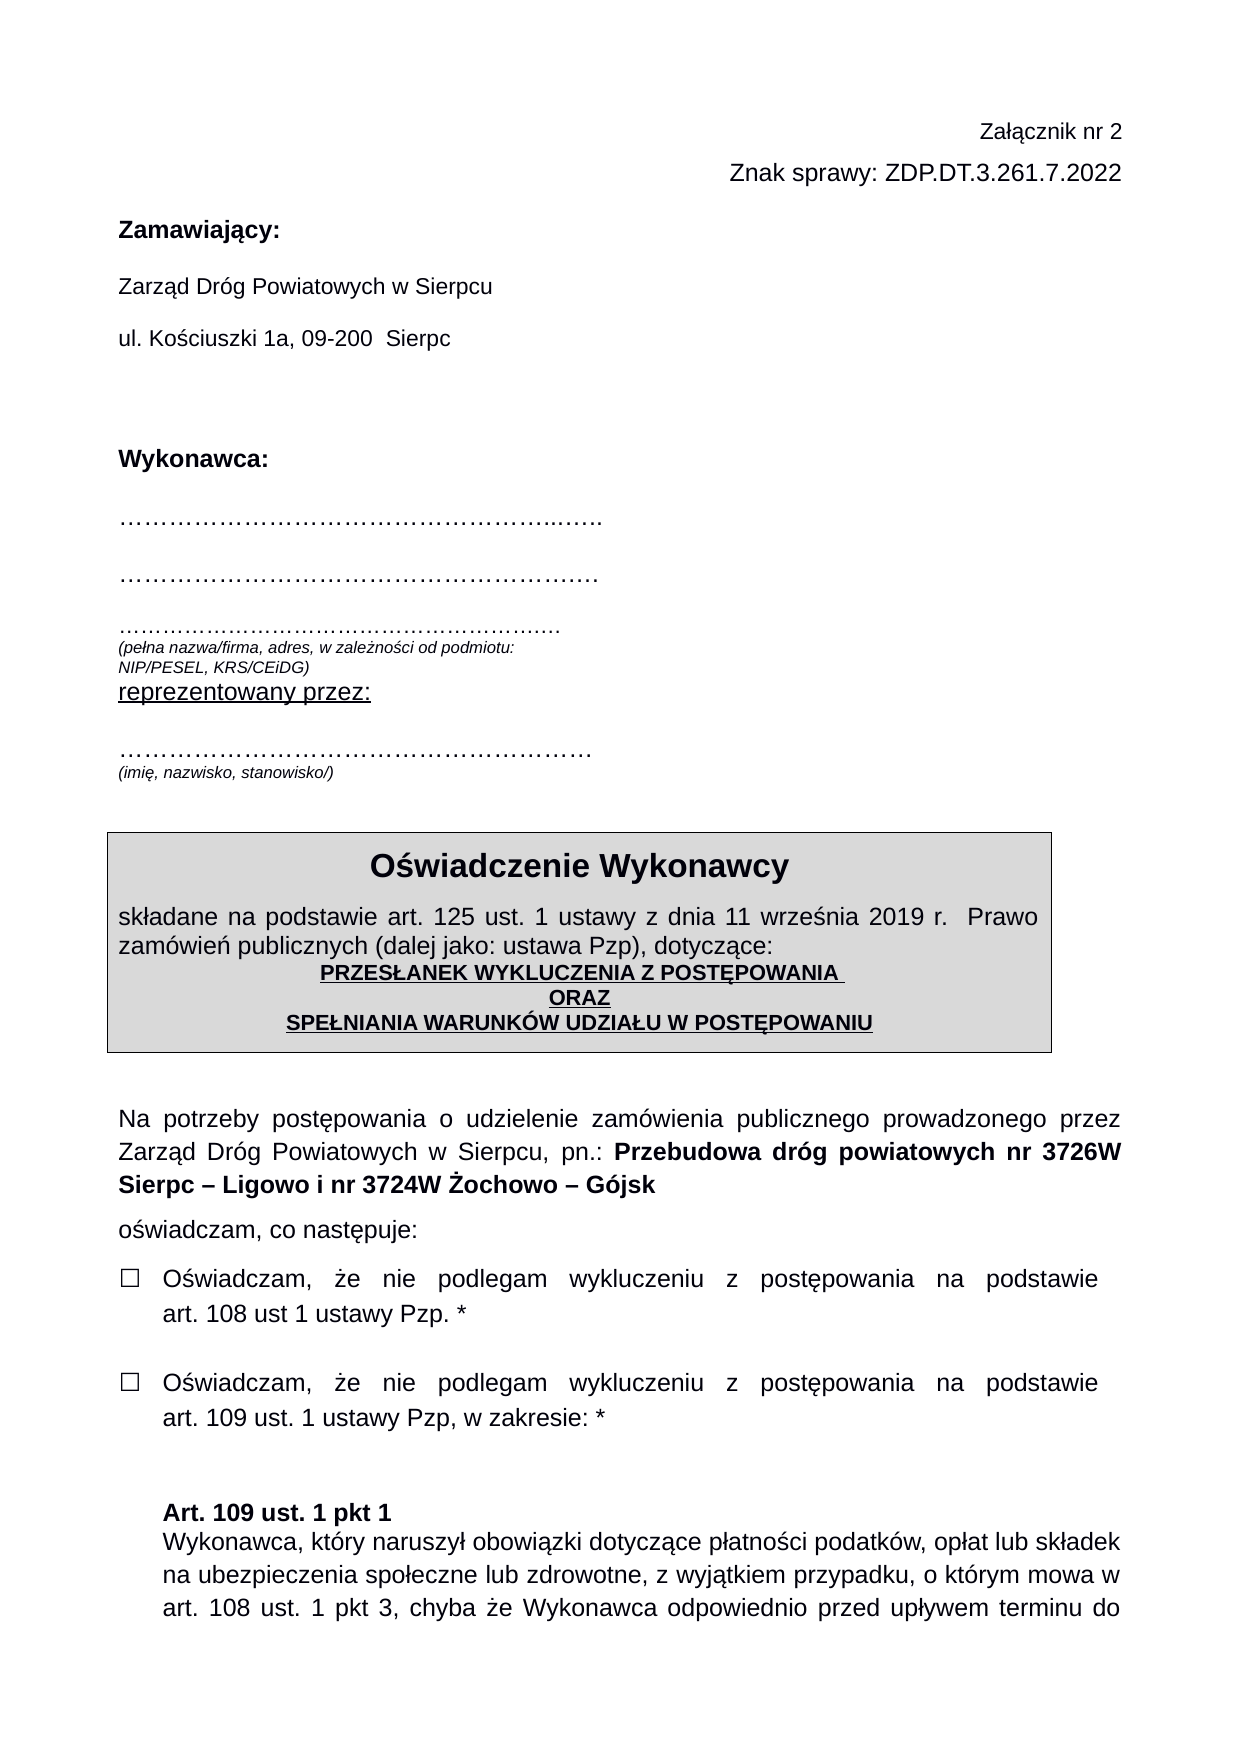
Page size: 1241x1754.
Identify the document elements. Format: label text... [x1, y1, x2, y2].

text ☐ Oświadczam, że nie podlegam wykluczeniu z postępowania na podstawie art. 108 ust 1 ustawy Pzp. * [119, 1261, 1122, 1328]
text Zarząd Dróg Powiatowych w Sierpcu [118, 273, 1122, 299]
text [119, 1527, 1122, 1622]
text ………………………………………………….… [118, 613, 626, 638]
text Wykonawca: [118, 444, 1122, 473]
text Znak sprawy: ZDP.DT.3.261.7.2022 [118, 158, 1122, 186]
text ……………………………………………...….. [118, 502, 703, 530]
text ……………………………………………….… [118, 559, 626, 588]
text ul. Kościuszki 1a, 09-200 Sierpc [118, 325, 1122, 352]
subtitle Załącznik nr 2 [177, 118, 1122, 144]
text reprezentowany przez: [118, 677, 1122, 705]
text Art. 109 ust. 1 pkt 1 [119, 1498, 1122, 1527]
table_header Oświadczenie Wykonawcy składane na podstawie art. 125 ust. 1 ustawy z dnia 11 września 2019 r. Prawo zamówień publicznych (dalej jako: ustawa Pzp), dotyczące: PRZESŁANEK WYKLUCZENIA Z POSTĘPOWANIA ORAZ SPEŁNIANIA WARUNKÓW UDZIAŁU W POSTĘPOWANIU [108, 833, 1051, 1052]
text …………………………………………………(imię, nazwisko, stanowisko/) [118, 734, 620, 782]
text Na potrzeby postępowania o udzielenie zamówienia publicznego prowadzonego przez Zarząd Dróg Powiatowych w Sierpcu, pn.: Przebudowa dróg powiatowych nr 3726W Sierpc – Ligowo i nr 3724W Żochowo – Gójsk [118, 1104, 1122, 1198]
text (pełna nazwa/firma, adres, w zależności od podmiotu: NIP/PESEL, KRS/CEiDG) [118, 638, 546, 677]
text ☐ Oświadczam, że nie podlegam wykluczeniu z postępowania na podstawie art. 109 ust. 1 ustawy Pzp, w zakresie: * [119, 1365, 1122, 1432]
text Zamawiający: [118, 215, 1122, 244]
text oświadczam, co następuje: [118, 1215, 1122, 1244]
